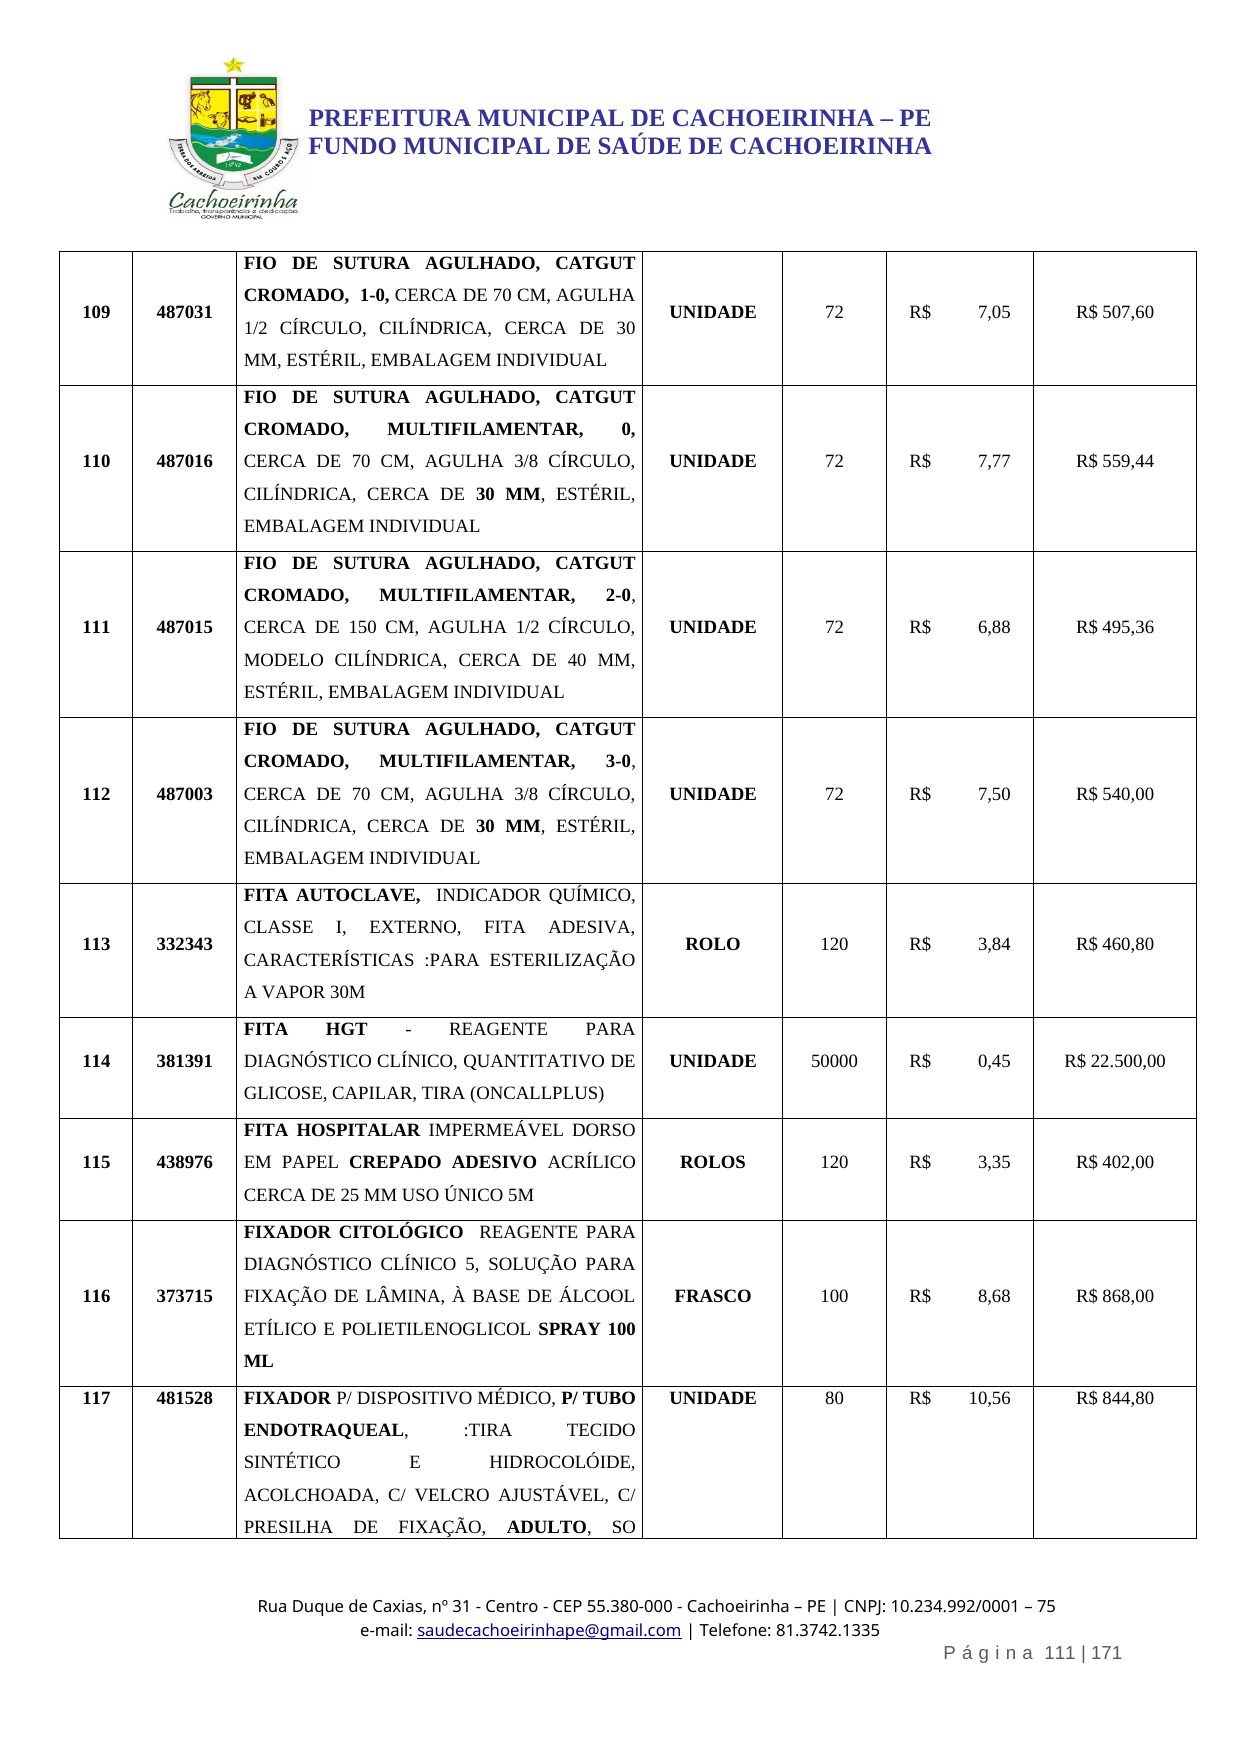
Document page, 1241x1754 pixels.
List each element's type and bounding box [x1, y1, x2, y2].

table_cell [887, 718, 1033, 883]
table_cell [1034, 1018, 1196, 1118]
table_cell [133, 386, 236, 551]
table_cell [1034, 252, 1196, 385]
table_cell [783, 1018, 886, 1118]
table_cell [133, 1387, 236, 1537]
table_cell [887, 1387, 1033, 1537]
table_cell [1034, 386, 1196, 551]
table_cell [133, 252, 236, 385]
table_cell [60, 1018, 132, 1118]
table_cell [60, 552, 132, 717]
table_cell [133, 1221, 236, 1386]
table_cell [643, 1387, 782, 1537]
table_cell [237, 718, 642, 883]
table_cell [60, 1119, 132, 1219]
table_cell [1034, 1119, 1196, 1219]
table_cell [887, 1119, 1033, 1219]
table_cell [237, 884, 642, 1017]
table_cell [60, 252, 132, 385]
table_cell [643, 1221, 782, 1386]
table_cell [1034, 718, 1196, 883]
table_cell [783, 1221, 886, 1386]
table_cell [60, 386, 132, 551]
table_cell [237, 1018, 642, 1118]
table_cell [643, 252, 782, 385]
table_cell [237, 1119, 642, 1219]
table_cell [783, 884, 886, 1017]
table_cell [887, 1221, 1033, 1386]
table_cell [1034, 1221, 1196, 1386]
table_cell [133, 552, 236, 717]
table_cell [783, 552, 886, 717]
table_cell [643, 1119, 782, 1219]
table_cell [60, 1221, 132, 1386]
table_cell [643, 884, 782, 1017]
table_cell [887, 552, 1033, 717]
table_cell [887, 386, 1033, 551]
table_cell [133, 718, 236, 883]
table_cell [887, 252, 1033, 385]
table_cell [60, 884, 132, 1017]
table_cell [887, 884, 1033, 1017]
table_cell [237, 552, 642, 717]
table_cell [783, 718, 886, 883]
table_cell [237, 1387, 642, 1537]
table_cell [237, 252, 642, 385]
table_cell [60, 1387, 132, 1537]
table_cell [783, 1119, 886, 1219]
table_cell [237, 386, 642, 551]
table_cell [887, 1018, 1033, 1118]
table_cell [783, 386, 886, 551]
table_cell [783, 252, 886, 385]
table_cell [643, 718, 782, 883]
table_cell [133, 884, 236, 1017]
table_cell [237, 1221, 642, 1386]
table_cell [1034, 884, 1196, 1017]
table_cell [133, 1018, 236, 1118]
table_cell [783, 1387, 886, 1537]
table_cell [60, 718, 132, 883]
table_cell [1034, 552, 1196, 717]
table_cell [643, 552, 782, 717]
picture [159, 51, 318, 227]
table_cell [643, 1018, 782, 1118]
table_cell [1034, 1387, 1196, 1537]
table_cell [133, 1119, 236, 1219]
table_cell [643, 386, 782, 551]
